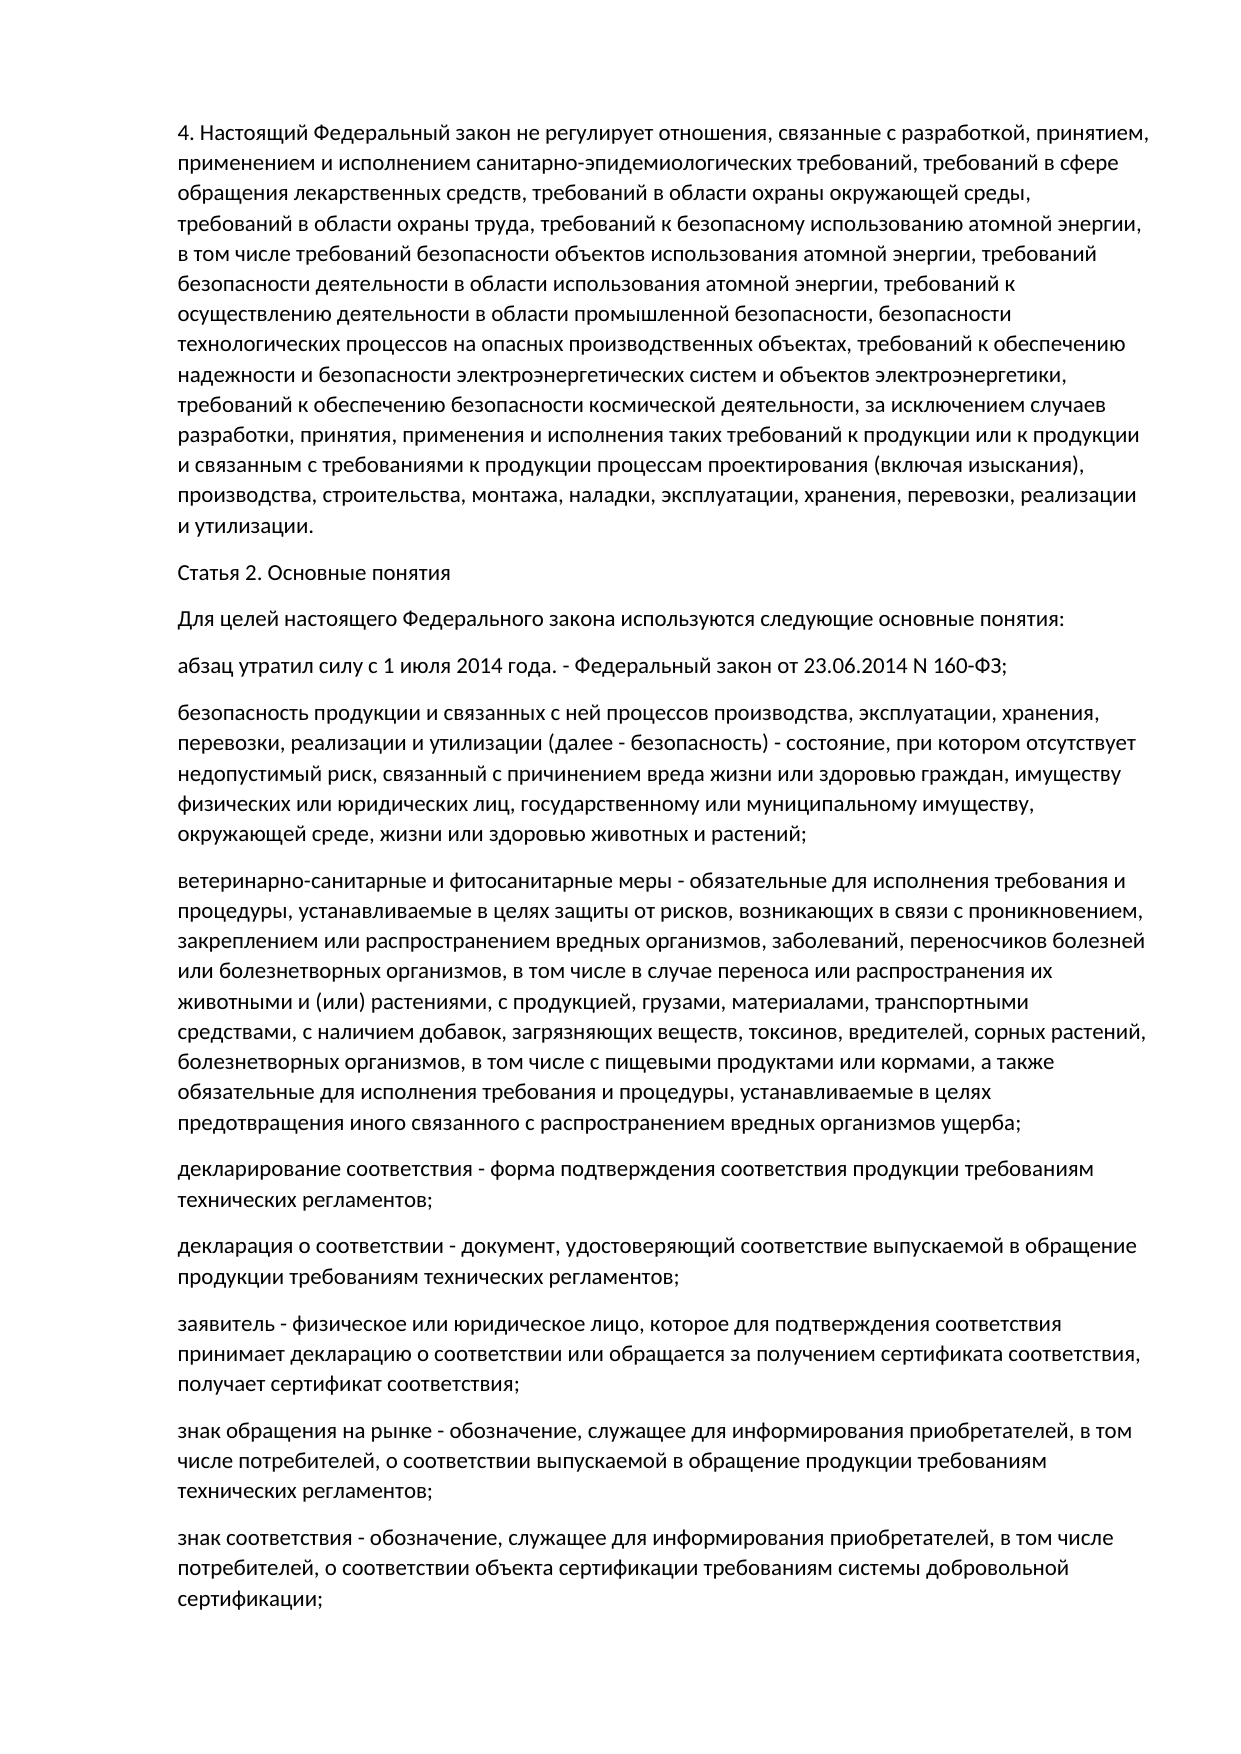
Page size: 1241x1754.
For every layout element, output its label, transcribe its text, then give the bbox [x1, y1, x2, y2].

text заявитель - физическое или юридическое лицо, которое для подтверждения соответствия принимает декларацию о соответствии или обращается за получением сертификата соответствия, получает сертификат соответствия; [177, 1309, 1152, 1397]
text Для целей настоящего Федерального закона используются следующие основные понятия: [177, 604, 1152, 633]
text декларация о соответствии - документ, удостоверяющий соответствие выпускаемой в обращение продукции требованиям технических регламентов; [177, 1232, 1152, 1290]
text ветеринарно-санитарные и фитосанитарные меры - обязательные для исполнения требования и процедуры, устанавливаемые в целях защиты от рисков, возникающих в связи с проникновением, закреплением или распространением вредных организмов, заболеваний, переносчиков болезней или болезнетворных организмов, в том числе в случае переноса или распространения их животными и (или) растениями, с продукцией, грузами, материалами, транспортными средствами, с наличием добавок, загрязняющих веществ, токсинов, вредителей, сорных растений, болезнетворных организмов, в том числе с пищевыми продуктами или кормами, а также обязательные для исполнения требования и процедуры, устанавливаемые в целях предотвращения иного связанного с распространением вредных организмов ущерба; [177, 866, 1152, 1136]
text 4. Настоящий Федеральный закон не регулирует отношения, связанные с разработкой, принятием, применением и исполнением санитарно-эпидемиологических требований, требований в сфере обращения лекарственных средств, требований в области охраны окружающей среды, требований в области охраны труда, требований к безопасному использованию атомной энергии, в том числе требований безопасности объектов использования атомной энергии, требований безопасности деятельности в области использования атомной энергии, требований к осуществлению деятельности в области промышленной безопасности, безопасности технологических процессов на опасных производственных объектах, требований к обеспечению надежности и безопасности электроэнергетических систем и объектов электроэнергетики, требований к обеспечению безопасности космической деятельности, за исключением случаев разработки, принятия, применения и исполнения таких требований к продукции или к продукции и связанным с требованиями к продукции процессам проектирования (включая изыскания), производства, строительства, монтажа, наладки, эксплуатации, хранения, перевозки, реализации и утилизации. [177, 118, 1152, 539]
text знак обращения на рынке - обозначение, служащее для информирования приобретателей, в том числе потребителей, о соответствии выпускаемой в обращение продукции требованиям технических регламентов; [177, 1416, 1152, 1504]
text знак соответствия - обозначение, служащее для информирования приобретателей, в том числе потребителей, о соответствии объекта сертификации требованиям системы добровольной сертификации; [177, 1523, 1152, 1612]
text безопасность продукции и связанных с ней процессов производства, эксплуатации, хранения, перевозки, реализации и утилизации (далее - безопасность) - состояние, при котором отсутствует недопустимый риск, связанный с причинением вреда жизни или здоровью граждан, имуществу физических или юридических лиц, государственному или муниципальному имуществу, окружающей среде, жизни или здоровью животных и растений; [177, 698, 1152, 847]
text декларирование соответствия - форма подтверждения соответствия продукции требованиям технических регламентов; [177, 1154, 1152, 1213]
text Статья 2. Основные понятия [177, 558, 1152, 586]
text абзац утратил силу с 1 июля 2014 года. - Федеральный закон от 23.06.2014 N 160-ФЗ; [177, 651, 1152, 679]
